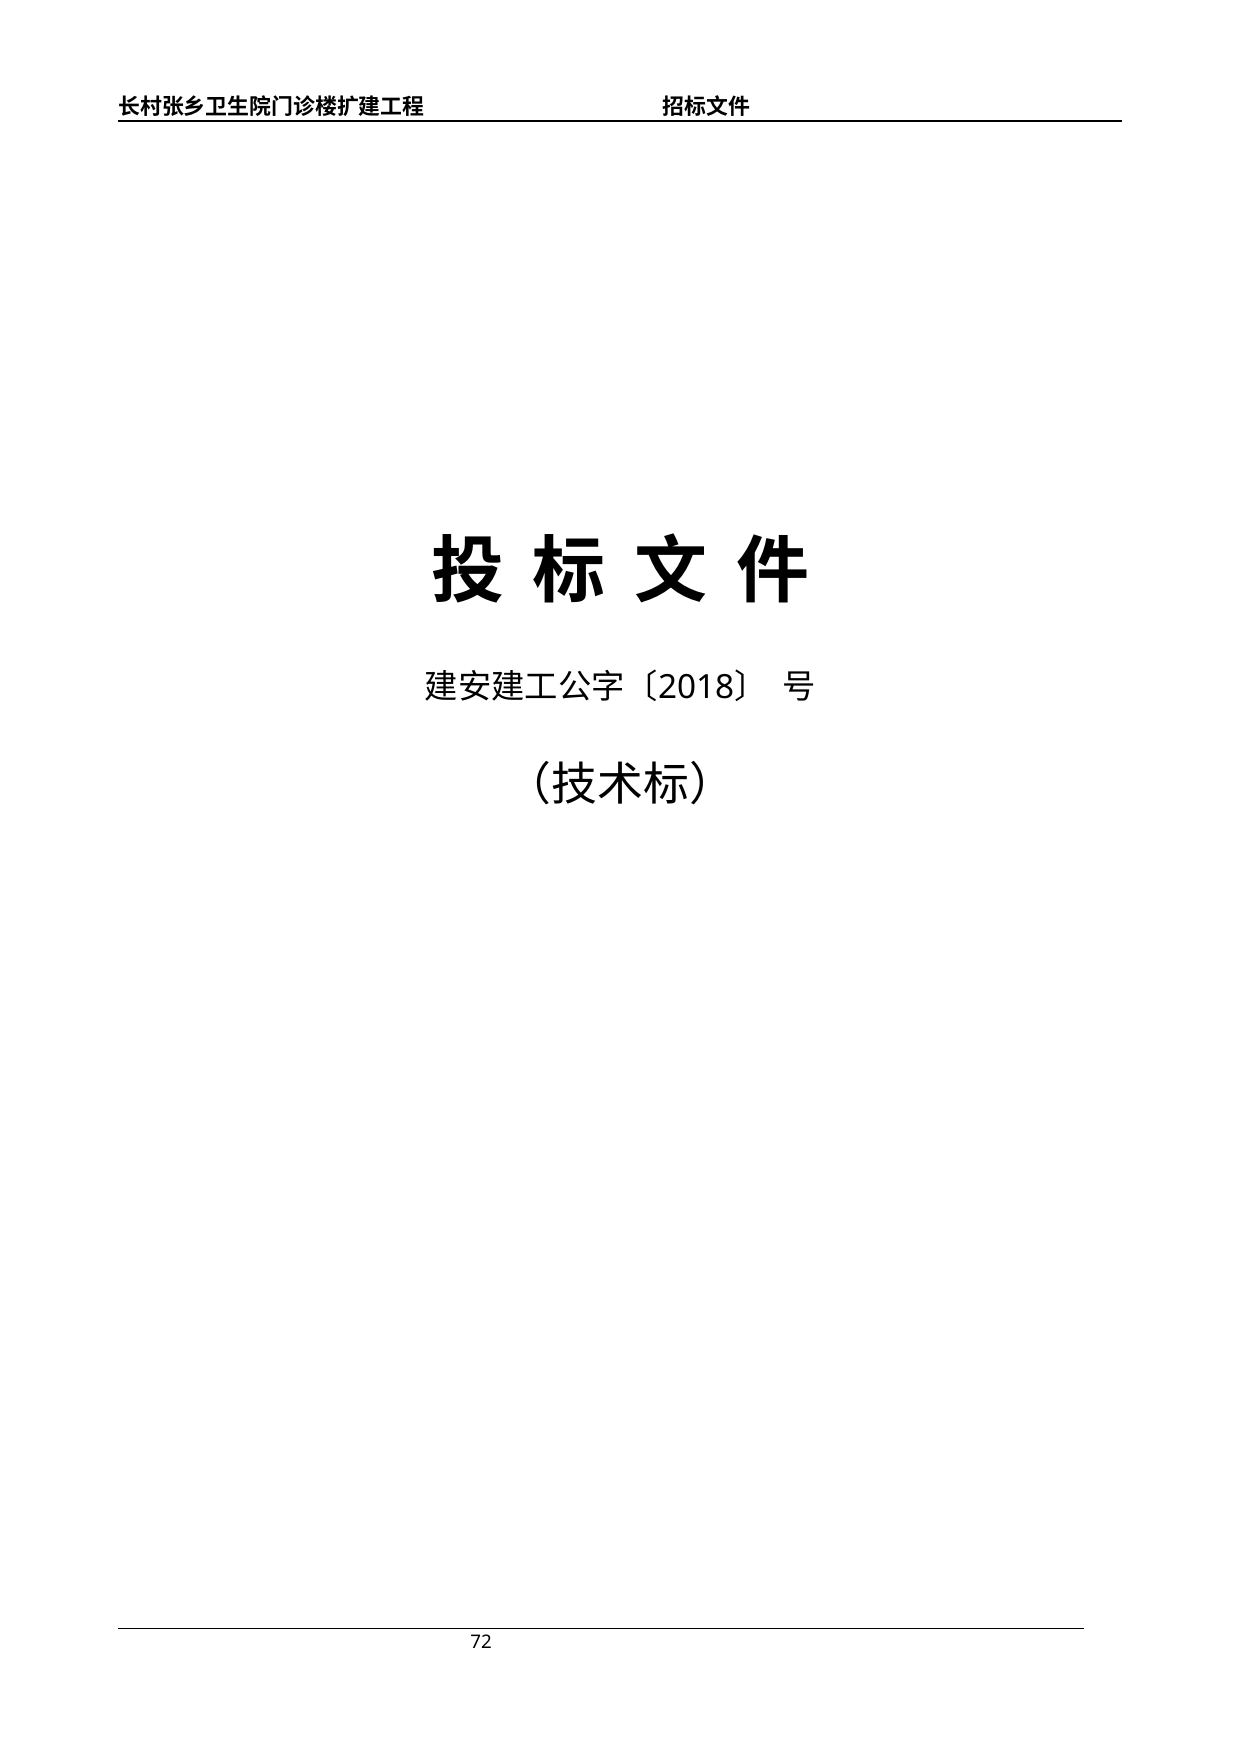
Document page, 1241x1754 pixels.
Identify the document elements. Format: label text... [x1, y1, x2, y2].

text （技术标） [118, 733, 1122, 829]
text 建安建工公字〔2018〕 号 [118, 636, 1122, 733]
text 投 标 文 件 [118, 492, 1122, 636]
